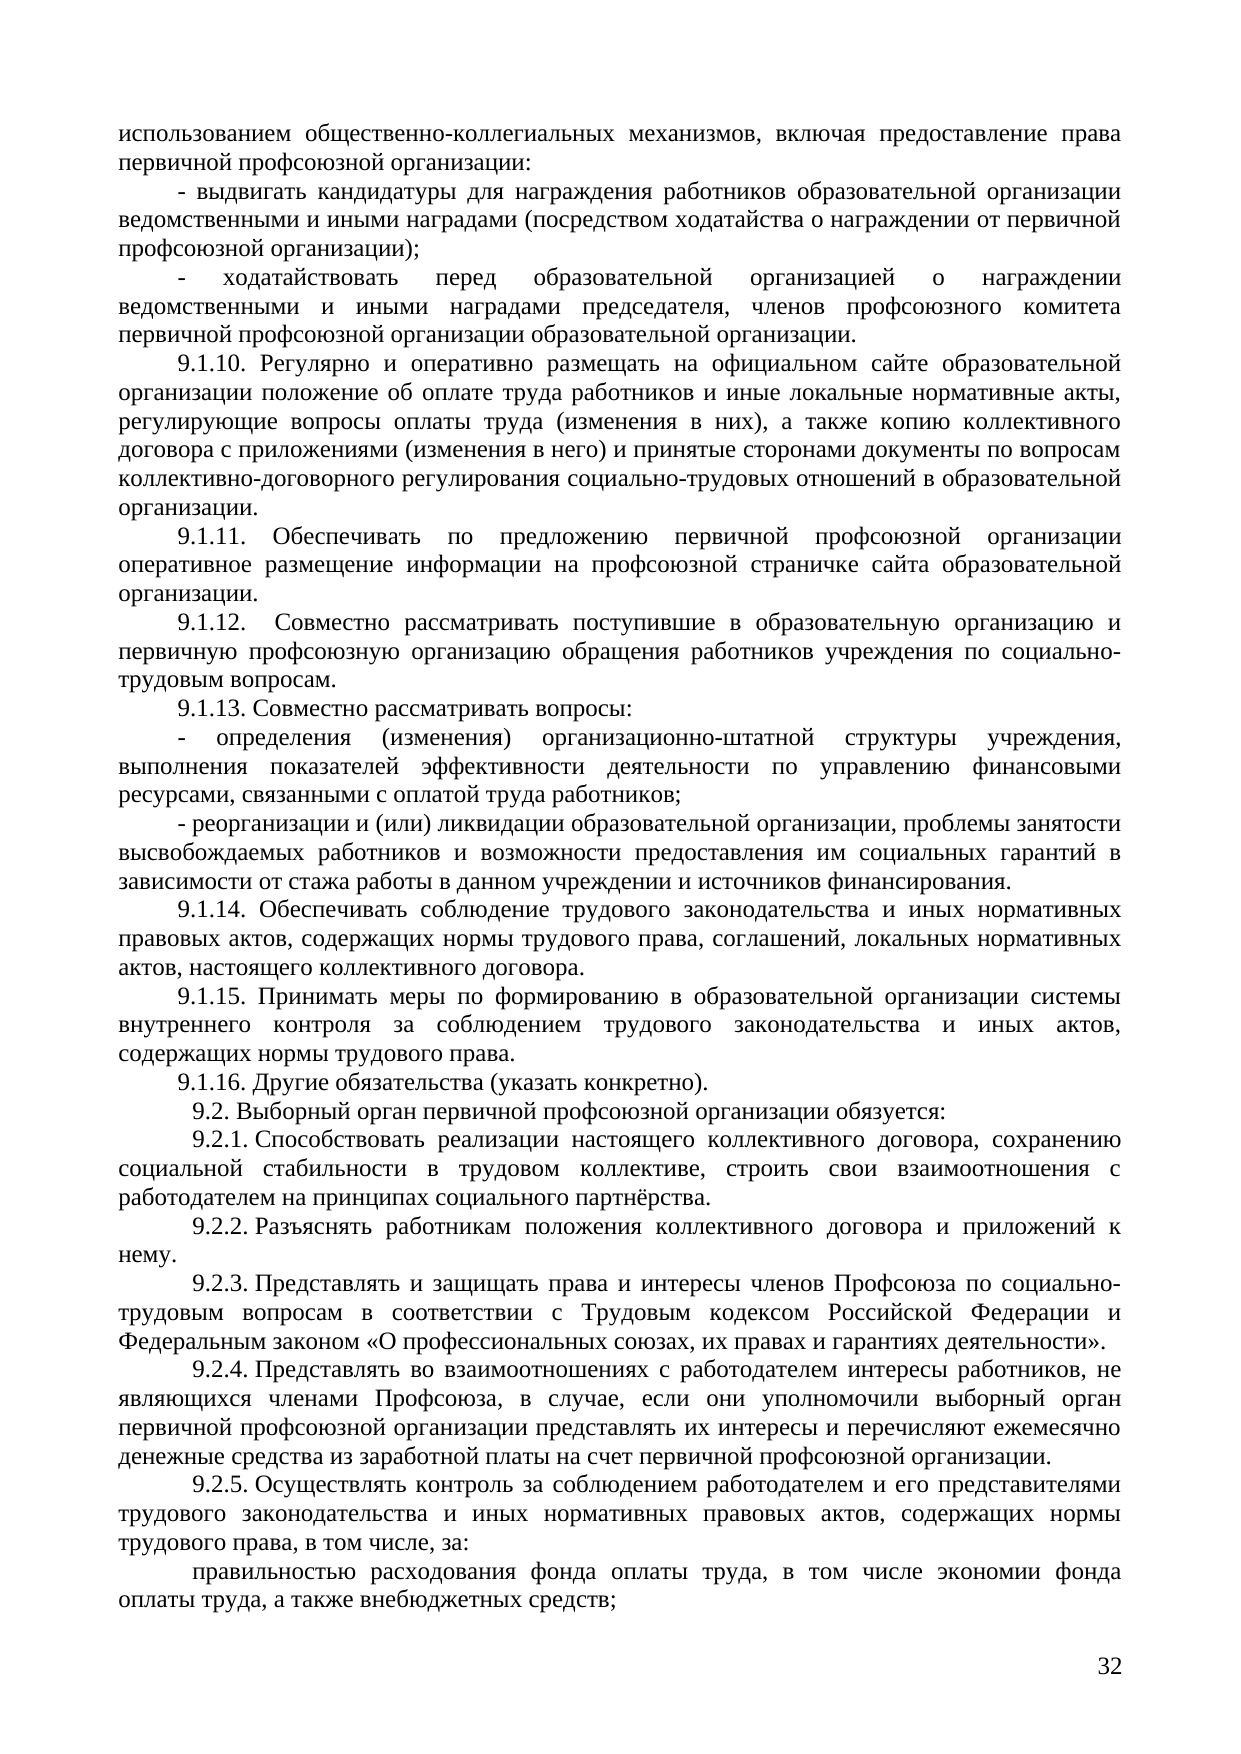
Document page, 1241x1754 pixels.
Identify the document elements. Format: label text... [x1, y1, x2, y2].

text 9.2.4. Представлять во взаимоотношениях с работодателем интересы работников, не являющихся членами Профсоюза, в случае, если они уполномочили выборный орган первичной профсоюзной организации представлять их интересы и перечисляют ежемесячно денежные средства из заработной платы на счет первичной профсоюзной организации. [118, 1354, 1122, 1469]
text правильностью расходования фонда оплаты труда, в том числе экономии фонда оплаты труда, а также внебюджетных средств; [118, 1556, 1122, 1613]
text - ходатайствовать перед образовательной организацией о награждении ведомственными и иными наградами председателя, членов профсоюзного комитета первичной профсоюзной организации образовательной организации. [118, 262, 1122, 348]
text 9.2.2. Разъяснять работникам положения коллективного договора и приложений к нему. [118, 1211, 1122, 1268]
text - определения (изменения) организационно-штатной структуры учреждения, выполнения показателей эффективности деятельности по управлению финансовыми ресурсами, связанными с оплатой труда работников; [118, 722, 1122, 808]
text 9.1.13. Совместно рассматривать вопросы: [118, 693, 1122, 722]
text 9.2.1. Способствовать реализации настоящего коллективного договора, сохранению социальной стабильности в трудовом коллективе, строить свои взаимоотношения с работодателем на принципах социального партнёрства. [118, 1124, 1122, 1211]
text 9.1.10. Регулярно и оперативно размещать на официальном сайте образовательной организации положение об оплате труда работников и иные локальные нормативные акты, регулирующие вопросы оплаты труда (изменения в них), а также копию коллективного договора с приложениями (изменения в него) и принятые сторонами документы по вопросам коллективно-договорного регулирования социально-трудовых отношений в образовательной организации. [118, 348, 1122, 521]
text - реорганизации и (или) ликвидации образовательной организации, проблемы занятости высвобождаемых работников и возможности предоставления им социальных гарантий в зависимости от стажа работы в данном учреждении и источников финансирования. [118, 808, 1122, 894]
text 9.2. Выборный орган первичной профсоюзной организации обязуется: [118, 1096, 1122, 1124]
text 9.1.11. Обеспечивать по предложению первичной профсоюзной организации оперативное размещение информации на профсоюзной страничке сайта образовательной организации. [118, 521, 1122, 607]
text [118, 118, 1122, 176]
text 9.1.12. Совместно рассматривать поступившие в образовательную организацию и первичную профсоюзную организацию обращения работников учреждения по социально-трудовым вопросам. [118, 607, 1122, 693]
text 9.1.15. Принимать меры по формированию в образовательной организации системы внутреннего контроля за соблюдением трудового законодательства и иных актов, содержащих нормы трудового права. [118, 981, 1122, 1067]
text 9.1.16. Другие обязательства (указать конкретно). [118, 1067, 1122, 1096]
text - выдвигать кандидатуры для награждения работников образовательной организации ведомственными и иными наградами (посредством ходатайства о награждении от первичной профсоюзной организации); [118, 176, 1122, 262]
text 9.1.14. Обеспечивать соблюдение трудового законодательства и иных нормативных правовых актов, содержащих нормы трудового права, соглашений, локальных нормативных актов, настоящего коллективного договора. [118, 894, 1122, 981]
text 9.2.5. Осуществлять контроль за соблюдением работодателем и его представителями трудового законодательства и иных нормативных правовых актов, содержащих нормы трудового права, в том числе, за: [118, 1469, 1122, 1556]
text 9.2.3. Представлять и защищать права и интересы членов Профсоюза по социально-трудовым вопросам в соответствии с Трудовым кодексом Российской Федерации и Федеральным законом «О профессиональных союзах, их правах и гарантиях деятельности». [118, 1268, 1122, 1354]
